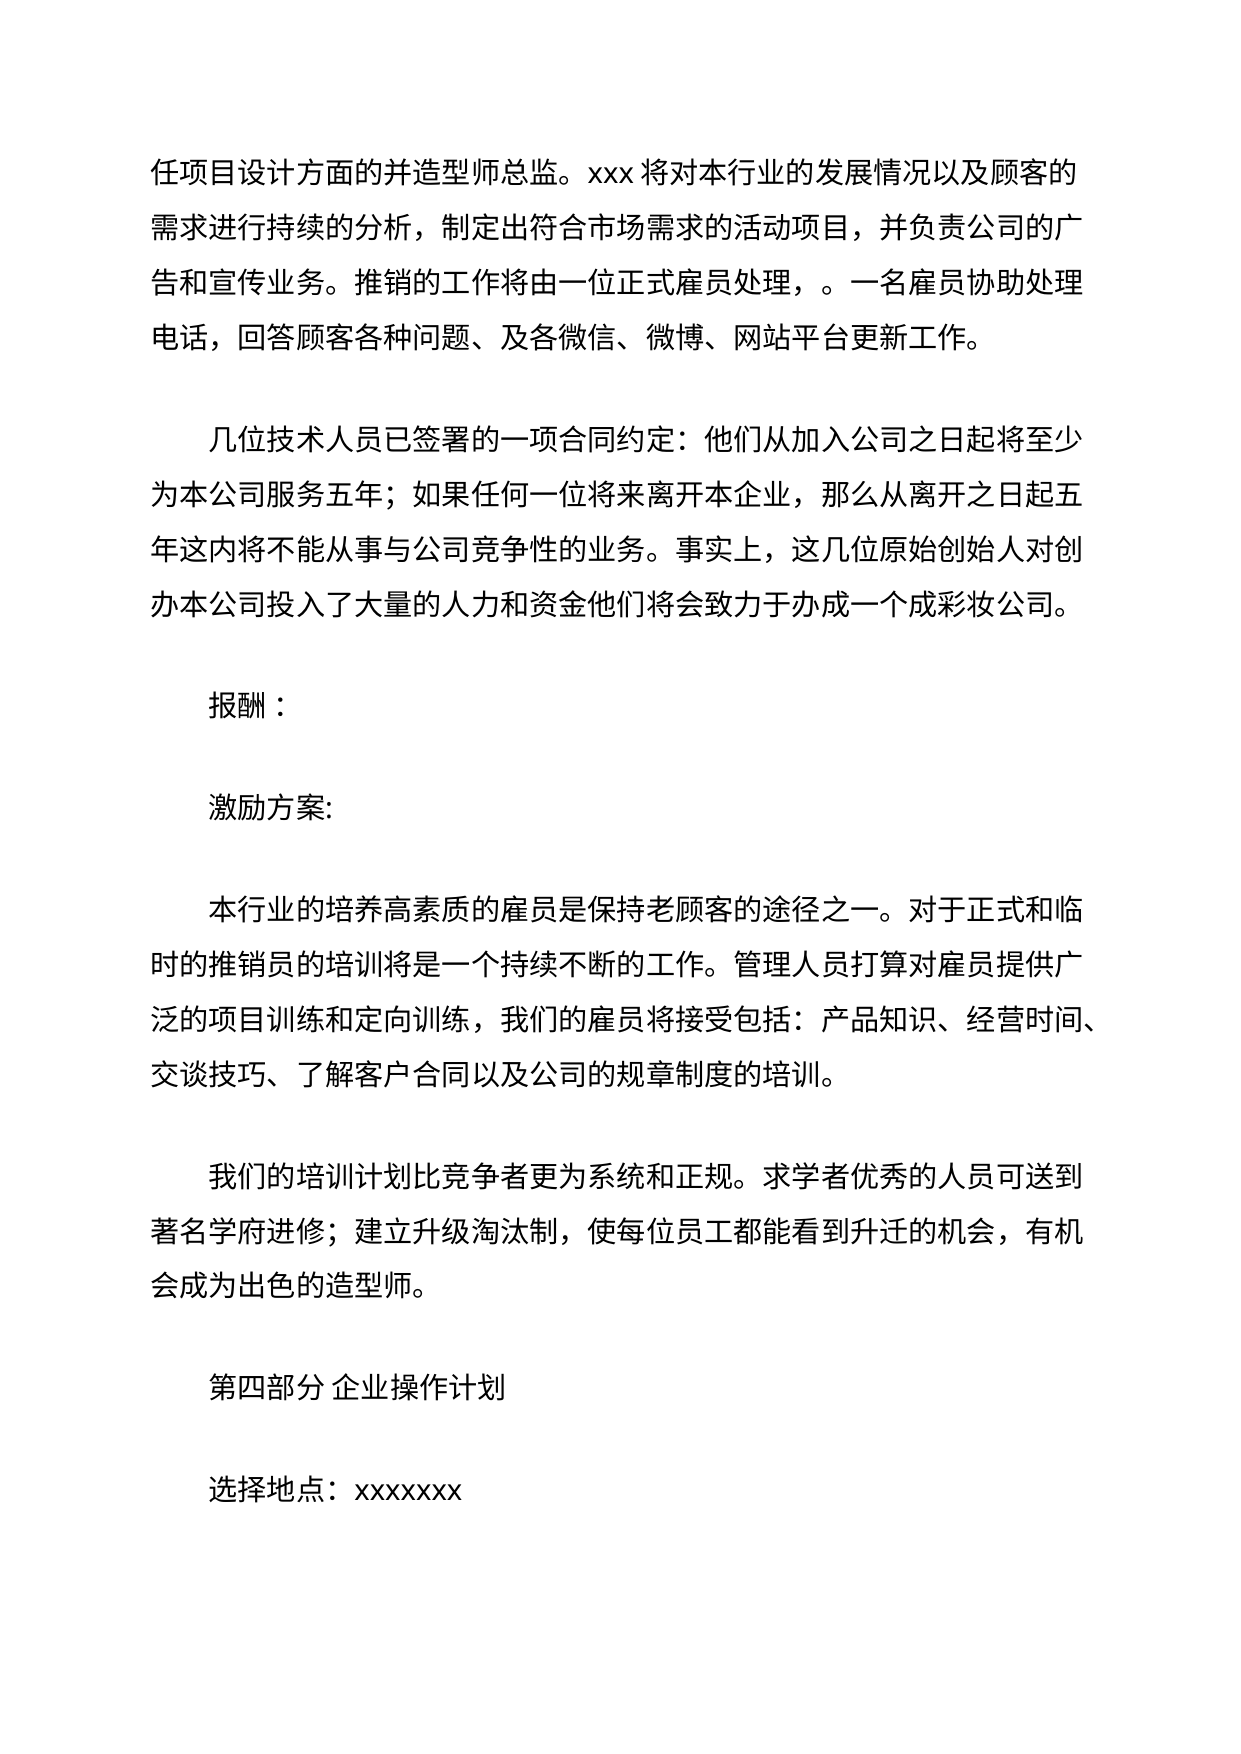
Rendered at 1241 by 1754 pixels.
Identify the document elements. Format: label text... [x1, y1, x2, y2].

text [150, 150, 1090, 357]
text 第四部分 企业操作计划 [150, 1365, 1090, 1407]
text 激励方案: [150, 785, 1090, 827]
text 本行业的培养高素质的雇员是保持老顾客的途径之一。对于正式和临时的推销员的培训将是一个持续不断的工作。管理人员打算对雇员提供广泛的项目训练和定向训练，我们的雇员将接受包括：产品知识、经营时间、交谈技巧、了解客户合同以及公司的规章制度的培训。 [150, 887, 1090, 1094]
text 选择地点：xxxxxxx [150, 1467, 1090, 1509]
text 报酬 ： [150, 683, 1090, 725]
text 几位技术人员已签署的一项合同约定：他们从加入公司之日起将至少为本公司服务五年；如果任何一位将来离开本企业，那么从离开之日起五年这内将不能从事与公司竞争性的业务。事实上，这几位原始创始人对创办本公司投入了大量的人力和资金他们将会致力于办成一个成彩妆公司。 [150, 417, 1090, 623]
text 我们的培训计划比竞争者更为系统和正规。求学者优秀的人员可送到著名学府进修；建立升级淘汰制，使每位员工都能看到升迁的机会，有机会成为出色的造型师。 [150, 1153, 1090, 1305]
